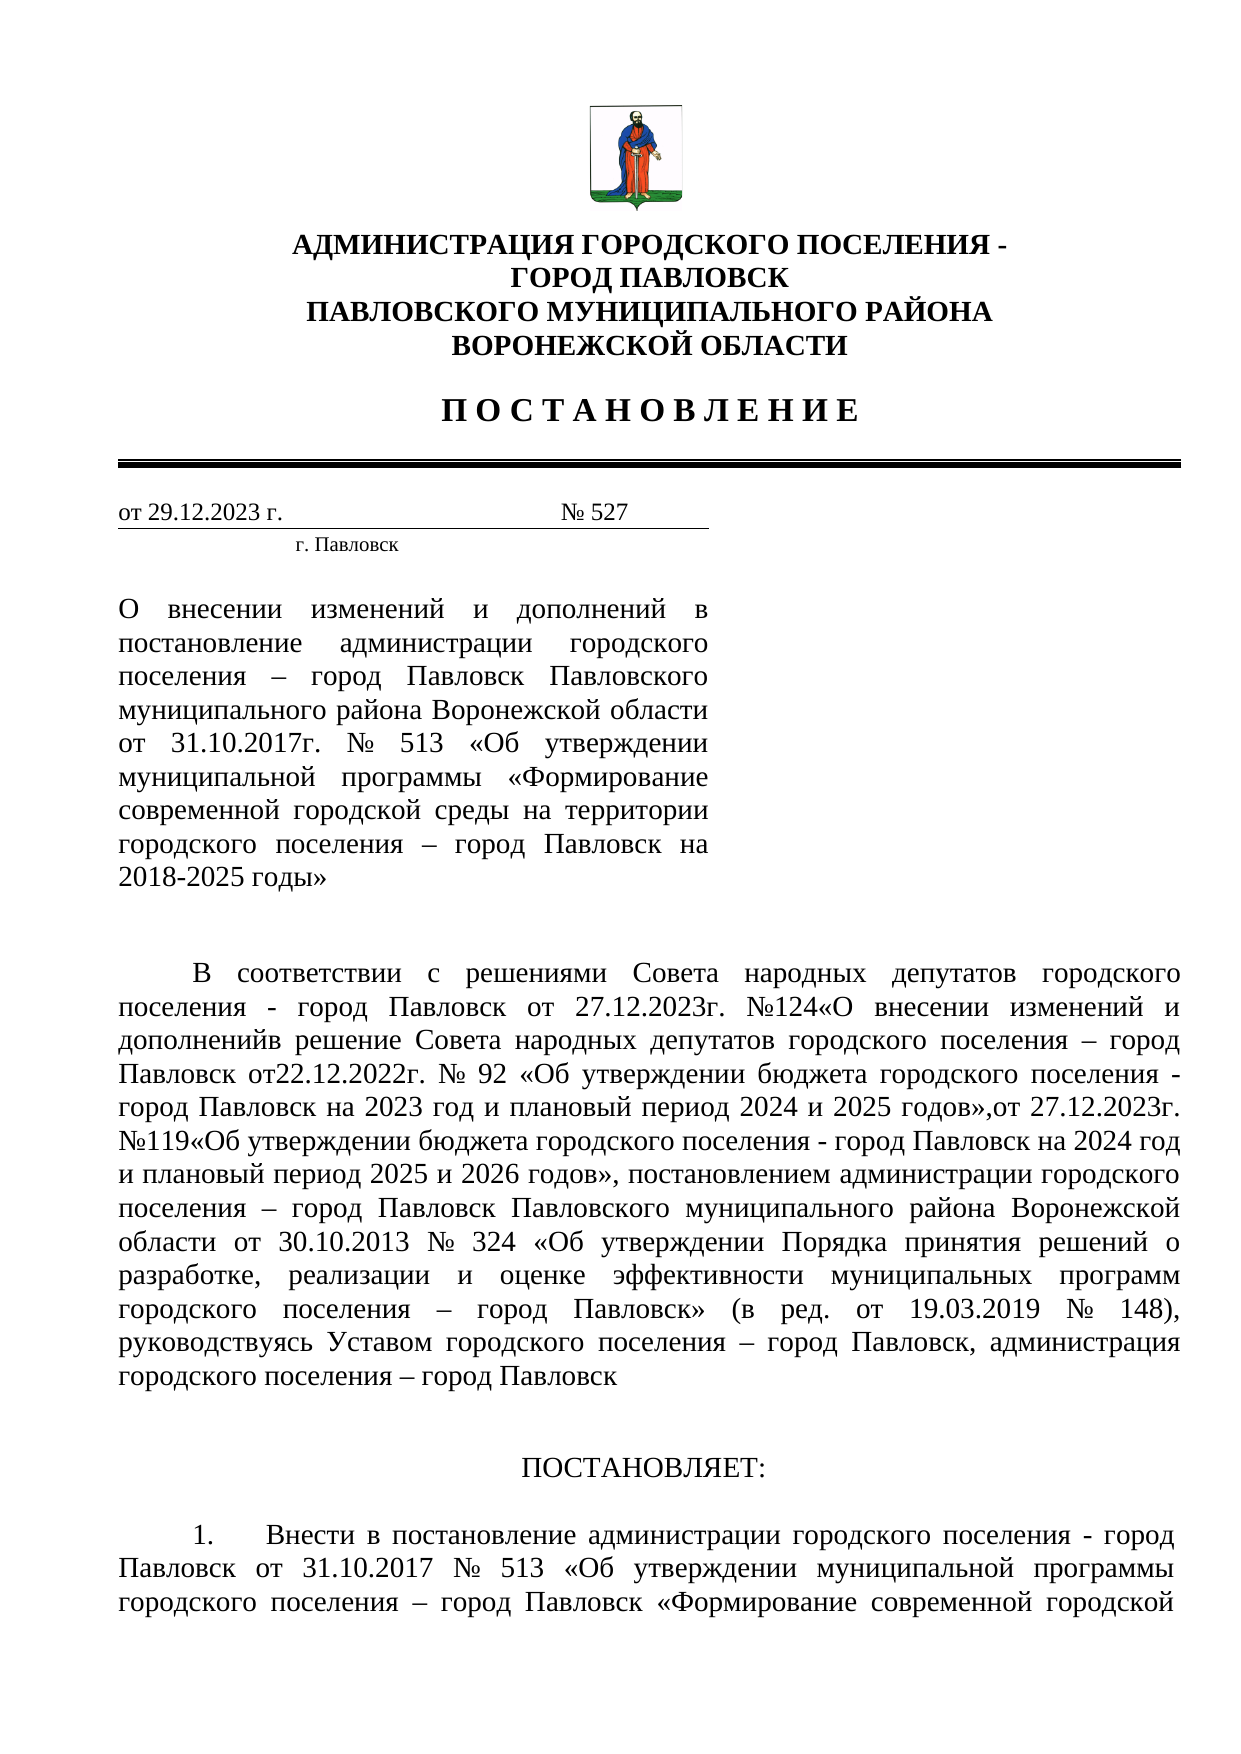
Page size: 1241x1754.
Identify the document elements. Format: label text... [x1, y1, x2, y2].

text О внесении изменений и дополнений в постановление администрации городского поселения – город Павловск Павловского муниципального района Воронежской области от 31.10.2017г. № 513 «Об утверждении муниципальной программы «Формирование современной городской среды на территории городского поселения – город Павловск на 2018-2025 годы» [118, 591, 709, 893]
text ПАВЛОВСКОГО МУНИЦИПАЛЬНОГО РАЙОНА [118, 294, 1181, 328]
text П О С Т А Н О В Л Е Н И Е [118, 390, 1181, 428]
text ПОСТАНОВЛЯЕТ: [118, 1450, 1169, 1483]
text АДМИНИСТРАЦИЯ ГОРОДСКОГО ПОСЕЛЕНИЯ - [118, 227, 1181, 261]
picture [589, 105, 683, 211]
text г. Павловск [295, 529, 1181, 558]
text В соответствии с решениями Совета народных депутатов городского поселения - город Павловск от 27.12.2023г. №124«О внесении изменений и дополненийв решение Совета народных депутатов городского поселения – город Павловск от22.12.2022г. № 92 «Об утверждении бюджета городского поселения - город Павловск на 2023 год и плановый период 2024 и 2025 годов»,от 27.12.2023г. №119«Об утверждении бюджета городского поселения - город Павловск на 2024 год и плановый период 2025 и 2026 годов», постановлением администрации городского поселения – город Павловск Павловского муниципального района Воронежской области от 30.10.2013 № 324 «Об утверждении Порядка принятия решений о разработке, реализации и оценке эффективности муниципальных программ городского поселения – город Павловск» (в ред. от 19.03.2019 № 148), руководствуясь Уставом городского поселения – город Павловск, администрация городского поселения – город Павловск [118, 955, 1181, 1391]
text ВОРОНЕЖСКОЙ ОБЛАСТИ [118, 328, 1181, 361]
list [118, 1517, 1175, 1618]
text ГОРОД ПАВЛОВСК [118, 261, 1181, 294]
text от 29.12.2023 г. № 527 [118, 497, 709, 528]
